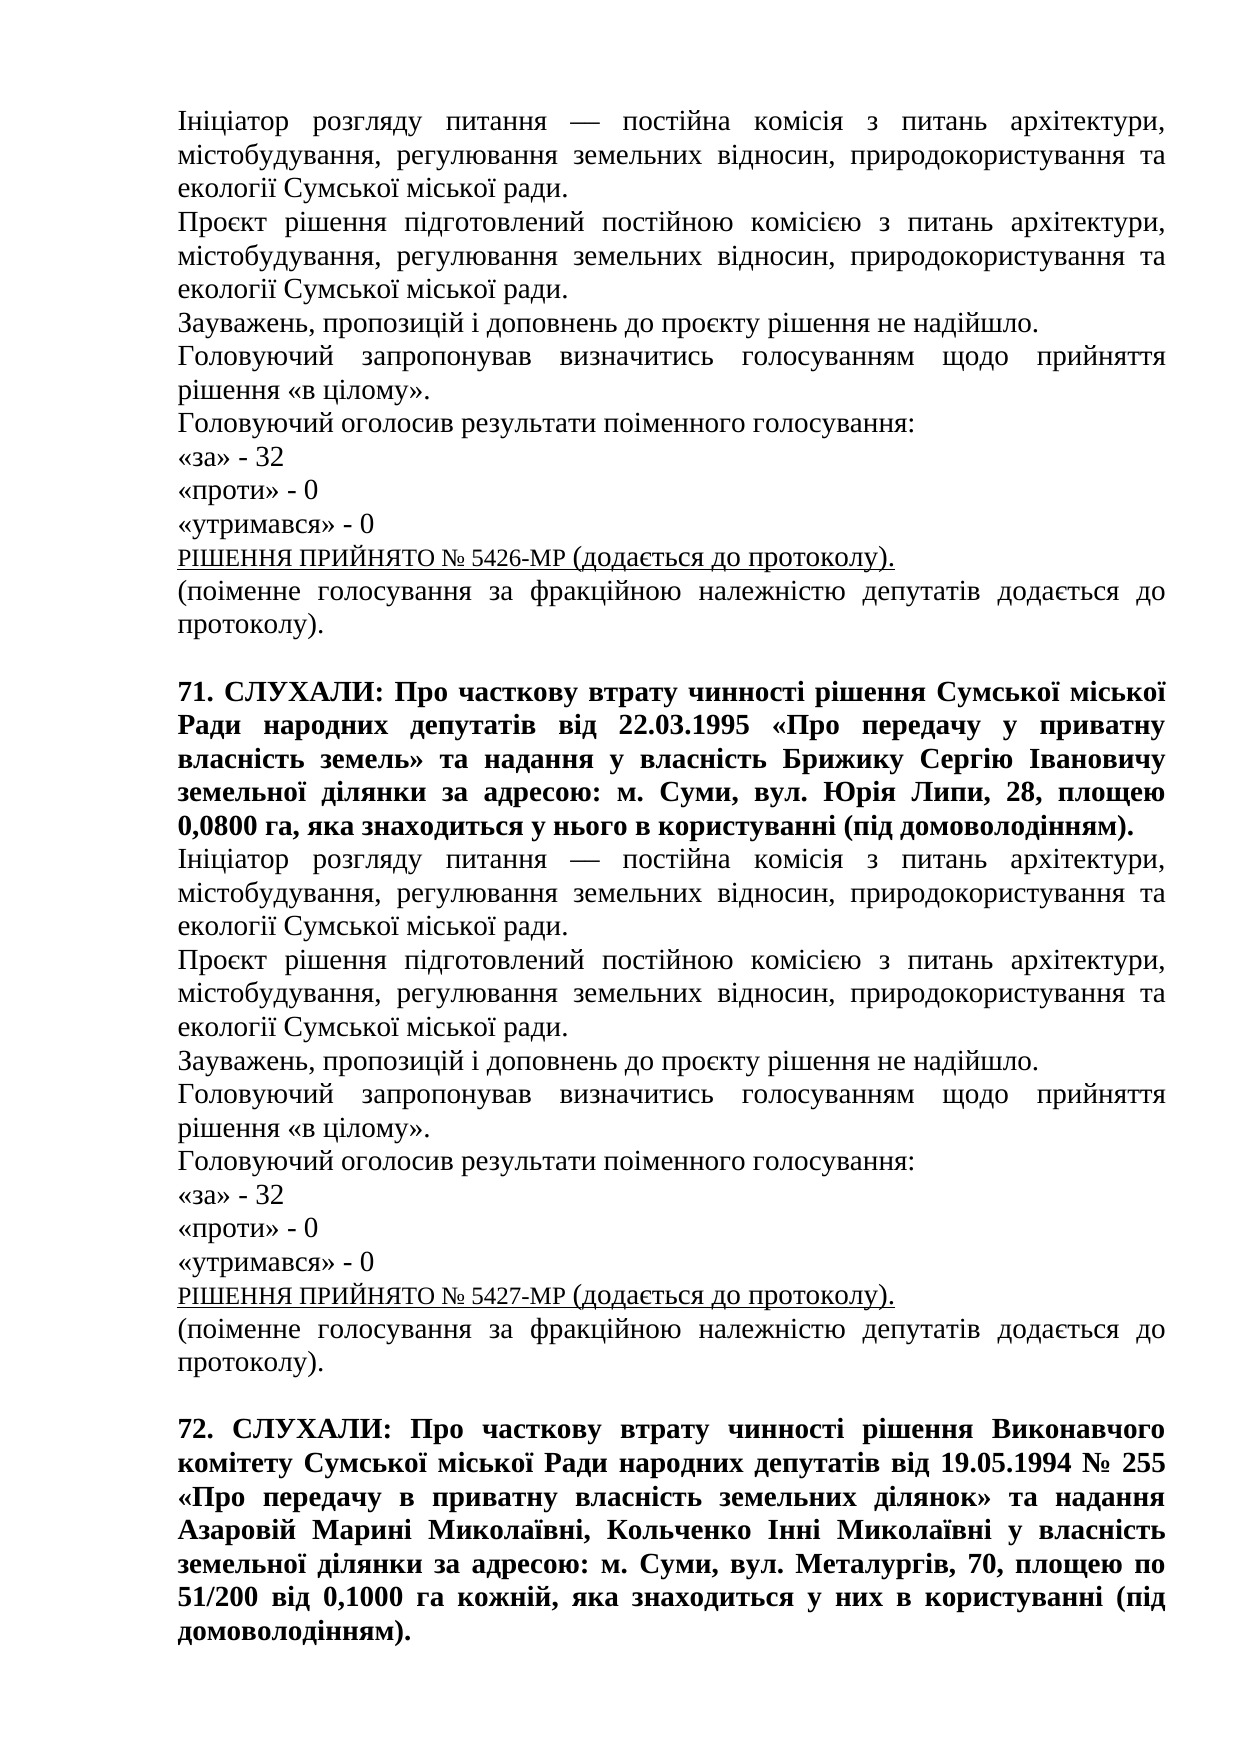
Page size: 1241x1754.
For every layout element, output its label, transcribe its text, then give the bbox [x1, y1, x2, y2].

text Головуючий запропонував визначитись голосуванням щодо прийняття рішення «в цілому». [177, 338, 1167, 405]
text Головуючий оголосив результати поіменного голосування: [177, 1143, 1167, 1177]
text «утримався» - 0 [177, 506, 1167, 539]
text Ініціатор розгляду питання –– постійна комісія з питань архітектури, містобудування, регулювання земельних відносин, природокористування та екології Сумської міської ради. [177, 841, 1167, 942]
text РІШЕННЯ ПРИЙНЯТО № 5427-МР (додається до протоколу). [177, 1277, 1167, 1311]
text Головуючий оголосив результати поіменного голосування: [177, 405, 1167, 439]
text Головуючий запропонував визначитись голосуванням щодо прийняття рішення «в цілому». [177, 1076, 1167, 1143]
text РІШЕННЯ ПРИЙНЯТО № 5426-МР (додається до протоколу). [177, 539, 1167, 573]
text «за» - 32 [177, 1177, 1167, 1210]
text «утримався» - 0 [177, 1244, 1167, 1277]
text «проти» - 0 [177, 472, 1167, 506]
text 71. СЛУХАЛИ: Про часткову втрату чинності рішення Сумської міської Ради народних депутатів від 22.03.1995 «Про передачу у приватну власність земель» та надання у власність Брижику Сергію Івановичу земельної ділянки за адресою: м. Суми, вул. Юрія Липи, 28, площею 0,0800 га, яка знаходиться у нього в користуванні (під домоволодінням). [177, 674, 1167, 841]
text «за» - 32 [177, 439, 1167, 472]
text 72. СЛУХАЛИ: Про часткову втрату чинності рішення Виконавчого комітету Сумської міської Ради народних депутатів від 19.05.1994 № 255 «Про передачу в приватну власність земельних ділянок» та надання Азаровій Марині Миколаївні, Кольченко Інні Миколаївні у власність земельної ділянки за адресою: м. Суми, вул. Металургів, 70, площею по 51/200 від 0,1000 га кожній, яка знаходиться у них в користуванні (під домоволодінням). [177, 1412, 1167, 1646]
text Зауважень, пропозицій і доповнень до проєкту рішення не надійшло. [177, 1043, 1167, 1076]
text (поіменне голосування за фракційною належністю депутатів додається до протоколу). [177, 1311, 1167, 1378]
text Проєкт рішення підготовлений постійною комісією з питань архітектури, містобудування, регулювання земельних відносин, природокористування та екології Сумської міської ради. [177, 942, 1167, 1043]
text «проти» - 0 [177, 1210, 1167, 1244]
text (поіменне голосування за фракційною належністю депутатів додається до протоколу). [177, 573, 1167, 640]
text Зауважень, пропозицій і доповнень до проєкту рішення не надійшло. [177, 305, 1167, 338]
text Проєкт рішення підготовлений постійною комісією з питань архітектури, містобудування, регулювання земельних відносин, природокористування та екології Сумської міської ради. [177, 204, 1167, 305]
text Ініціатор розгляду питання –– постійна комісія з питань архітектури, містобудування, регулювання земельних відносин, природокористування та екології Сумської міської ради. [177, 103, 1167, 204]
